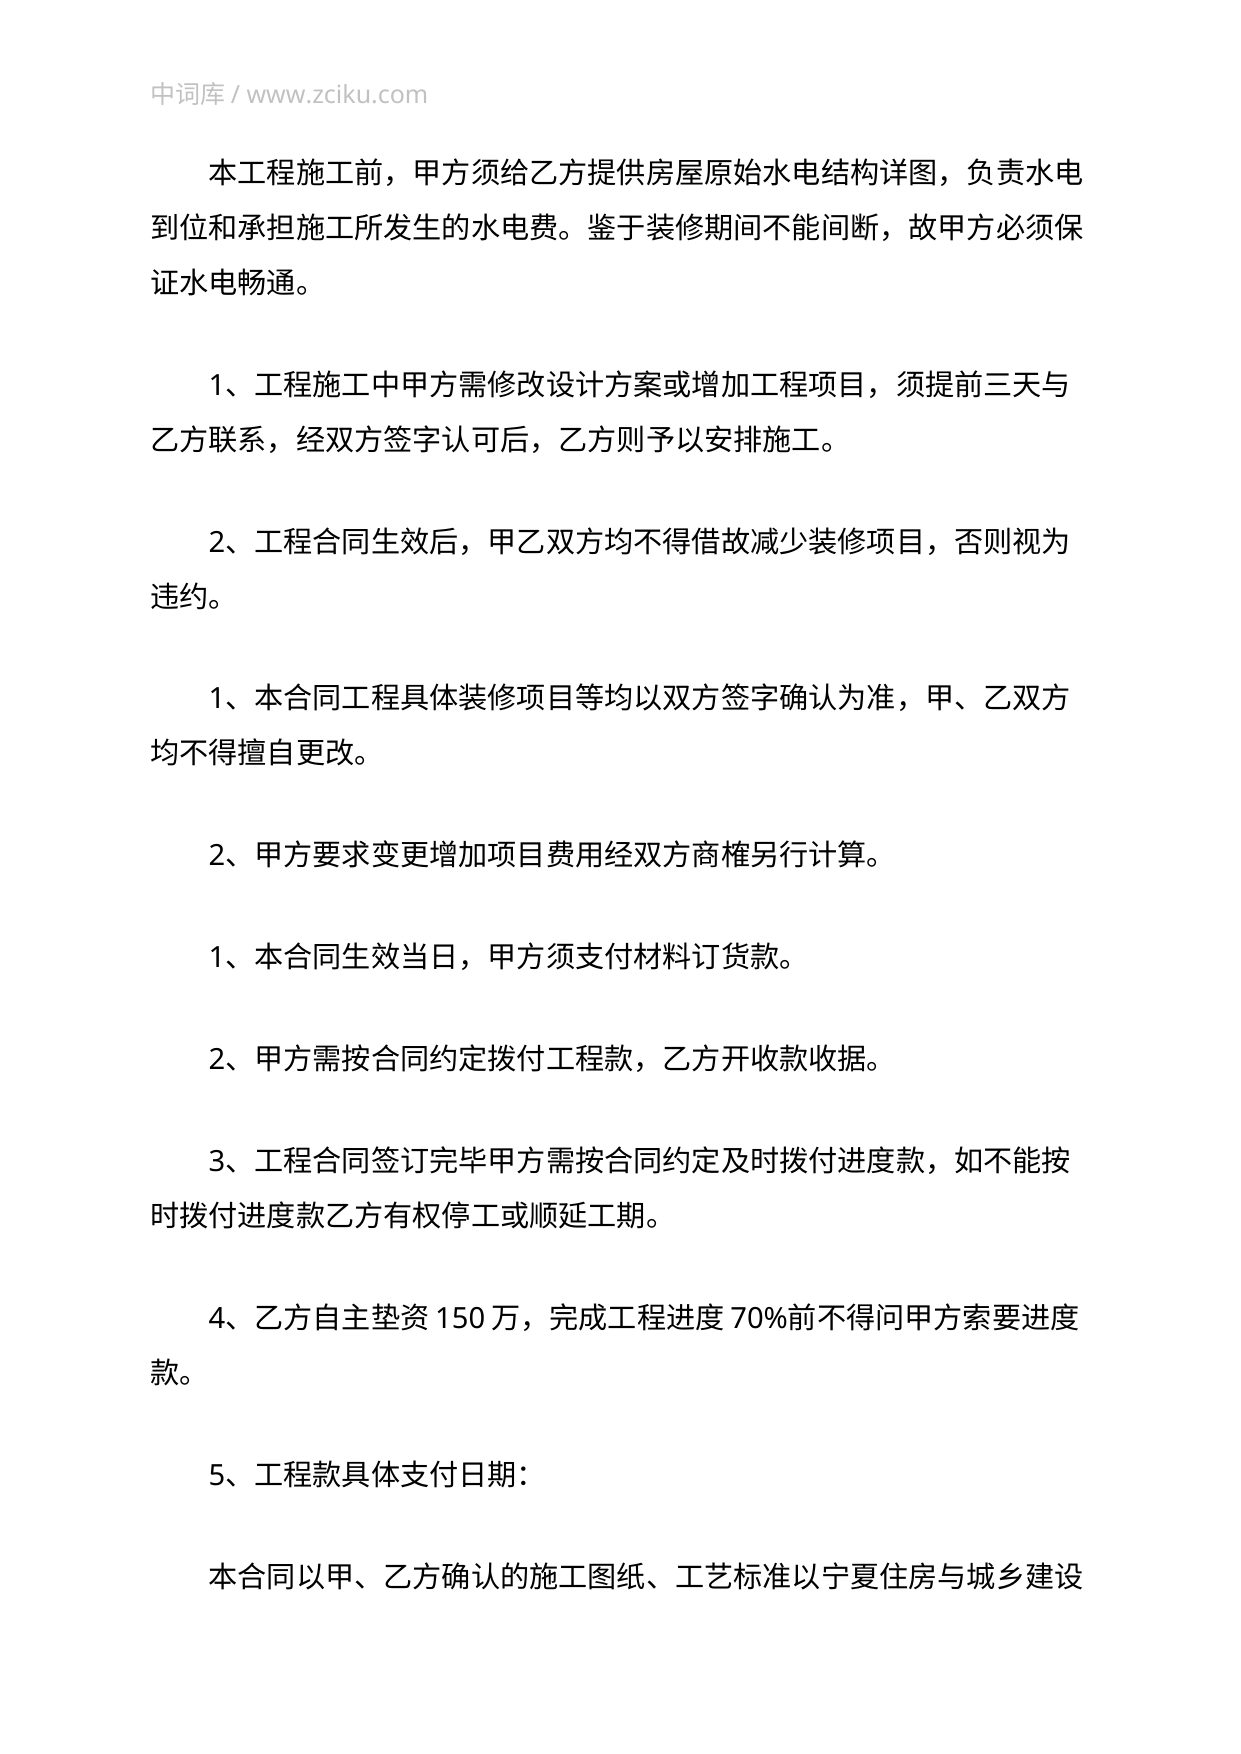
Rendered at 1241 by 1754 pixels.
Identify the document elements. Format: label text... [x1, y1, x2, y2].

text 2、甲方要求变更增加项目费用经双方商榷另行计算。 [150, 832, 1090, 874]
text 1、本合同生效当日，甲方须支付材料订货款。 [150, 934, 1090, 976]
text 1、工程施工中甲方需修改设计方案或增加工程项目，须提前三天与乙方联系，经双方签字认可后，乙方则予以安排施工。 [150, 362, 1090, 459]
text 3、工程合同签订完毕甲方需按合同约定及时拨付进度款，如不能按时拨付进度款乙方有权停工或顺延工期。 [150, 1138, 1090, 1235]
text 2、甲方需按合同约定拨付工程款，乙方开收款收据。 [150, 1036, 1090, 1078]
text 5、工程款具体支付日期： [150, 1451, 1090, 1494]
text 2、工程合同生效后，甲乙双方均不得借故减少装修项目，否则视为违约。 [150, 518, 1090, 616]
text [150, 1553, 1090, 1596]
text 本工程施工前，甲方须给乙方提供房屋原始水电结构详图，负责水电到位和承担施工所发生的水电费。鉴于装修期间不能间断，故甲方必须保证水电畅通。 [150, 150, 1090, 302]
text 1、本合同工程具体装修项目等均以双方签字确认为准，甲、乙双方均不得擅自更改。 [150, 675, 1090, 772]
text 4、乙方自主垫资150万，完成工程进度70%前不得问甲方索要进度款。 [150, 1294, 1090, 1392]
